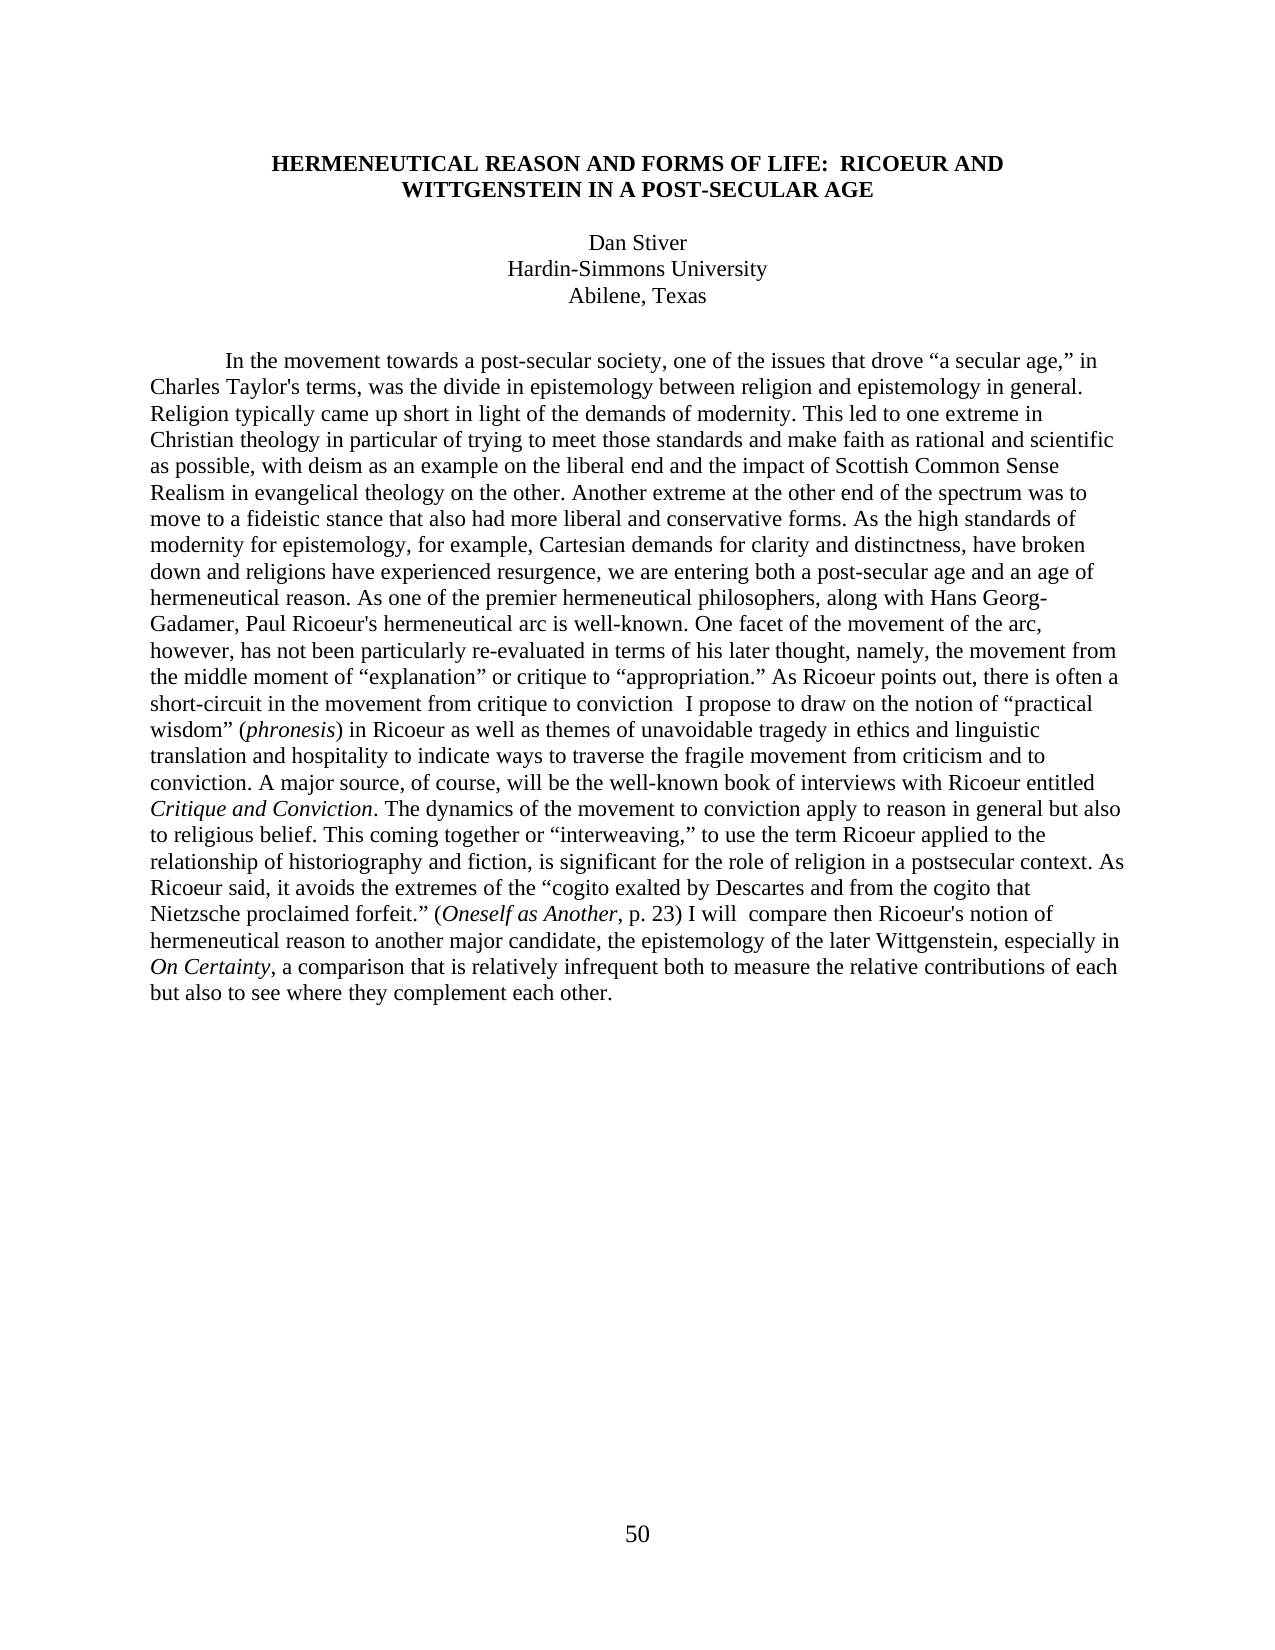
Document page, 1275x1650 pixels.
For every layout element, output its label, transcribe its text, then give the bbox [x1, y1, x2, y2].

text HERMENEUTICAL REASON AND FORMS OF LIFE: RICOEUR AND [150, 150, 1125, 176]
subtitle Hardin-Simmons University [150, 255, 1125, 282]
subtitle Dan Stiver [150, 229, 1125, 255]
text Abilene, Texas [150, 282, 1125, 308]
text WITTGENSTEIN IN A POST-SECULAR AGE [150, 176, 1125, 203]
text In the movement towards a post-secular society, one of the issues that drove “a secular age,” in Charles Taylor's terms, was the divide in epistemology between religion and epistemology in general. Religion typically came up short in light of the demands of modernity. This led to one extreme in Christian theology in particular of trying to meet those standards and make faith as rational and scientific as possible, with deism as an example on the liberal end and the impact of Scottish Common Sense Realism in evangelical theology on the other. Another extreme at the other end of the spectrum was to move to a fideistic stance that also had more liberal and conservative forms. As the high standards of modernity for epistemology, for example, Cartesian demands for clarity and distinctness, have broken down and religions have experienced resurgence, we are entering both a post-secular age and an age of hermeneutical reason. As one of the premier hermeneutical philosophers, along with Hans Georg-Gadamer, Paul Ricoeur's hermeneutical arc is well-known. One facet of the movement of the arc, however, has not been particularly re-evaluated in terms of his later thought, namely, the movement from the middle moment of “explanation” or critique to “appropriation.” As Ricoeur points out, there is often a short-circuit in the movement from critique to conviction I propose to draw on the notion of “practical wisdom” (phronesis) in Ricoeur as well as themes of unavoidable tragedy in ethics and linguistic translation and hospitality to indicate ways to traverse the fragile movement from criticism and to conviction. A major source, of course, will be the well-known book of interviews with Ricoeur entitled Critique and Conviction. The dynamics of the movement to conviction apply to reason in general but also to religious belief. This coming together or “interweaving,” to use the term Ricoeur applied to the relationship of historiography and fiction, is significant for the role of religion in a postsecular context. As Ricoeur said, it avoids the extremes of the “cogito exalted by Descartes and from the cogito that Nietzsche proclaimed forfeit.” (Oneself as Another, p. 23) I will compare then Ricoeur's notion of hermeneutical reason to another major candidate, the epistemology of the later Wittgenstein, especially in On Certainty, a comparison that is relatively infrequent both to measure the relative contributions of each but also to see where they complement each other. [150, 347, 1125, 1006]
